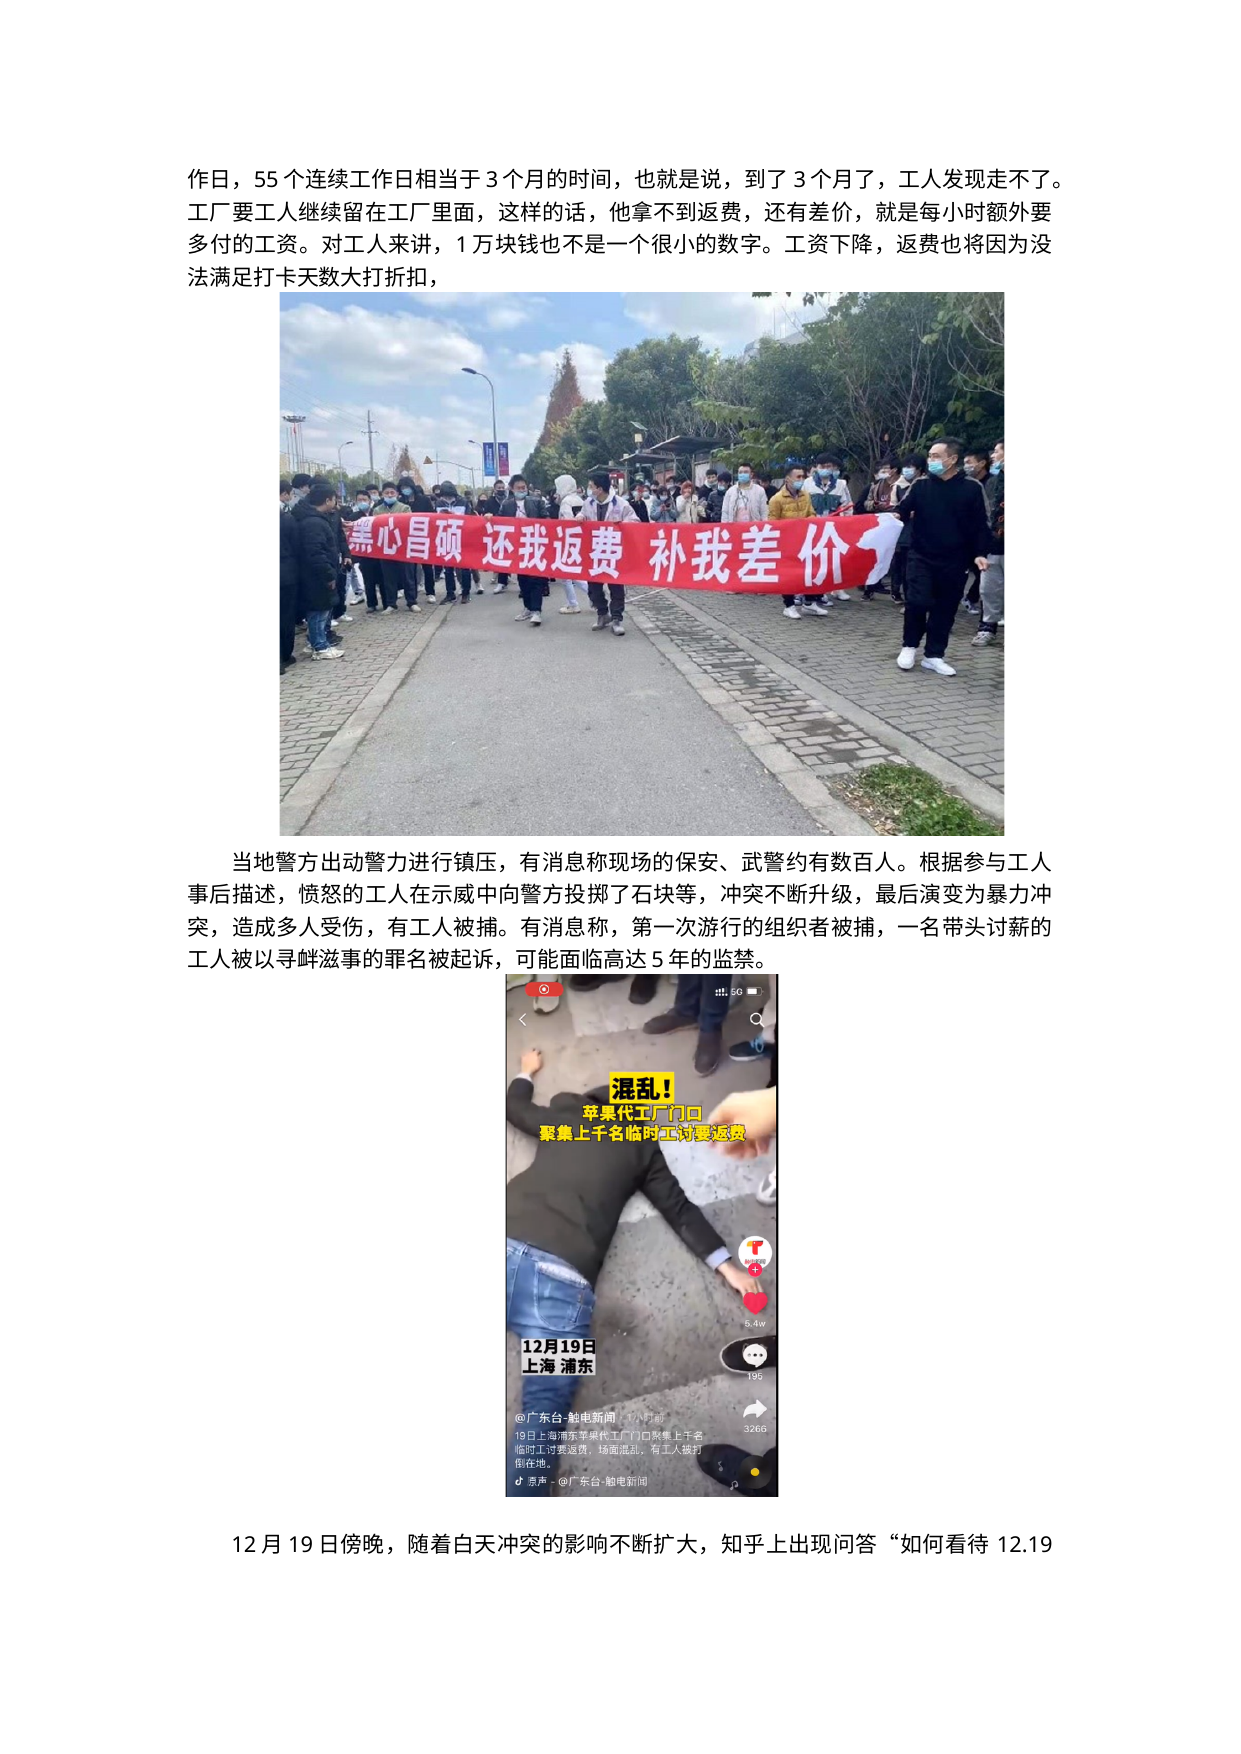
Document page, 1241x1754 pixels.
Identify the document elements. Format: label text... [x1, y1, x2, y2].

text 当地警方出动警力进行镇压，有消息称现场的保安、武警约有数百人。根据参与工人事后描述，愤怒的工人在示威中向警方投掷了石块等，冲突不断升级，最后演变为暴力冲突，造成多人受伤，有工人被捕。有消息称，第一次游行的组织者被捕，一名带头讨薪的工人被以寻衅滋事的罪名被起诉，可能面临高达5年的监禁。 [187, 844, 1053, 974]
picture [505, 974, 779, 1497]
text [187, 1527, 1053, 1559]
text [187, 162, 1053, 292]
picture [279, 292, 1005, 836]
